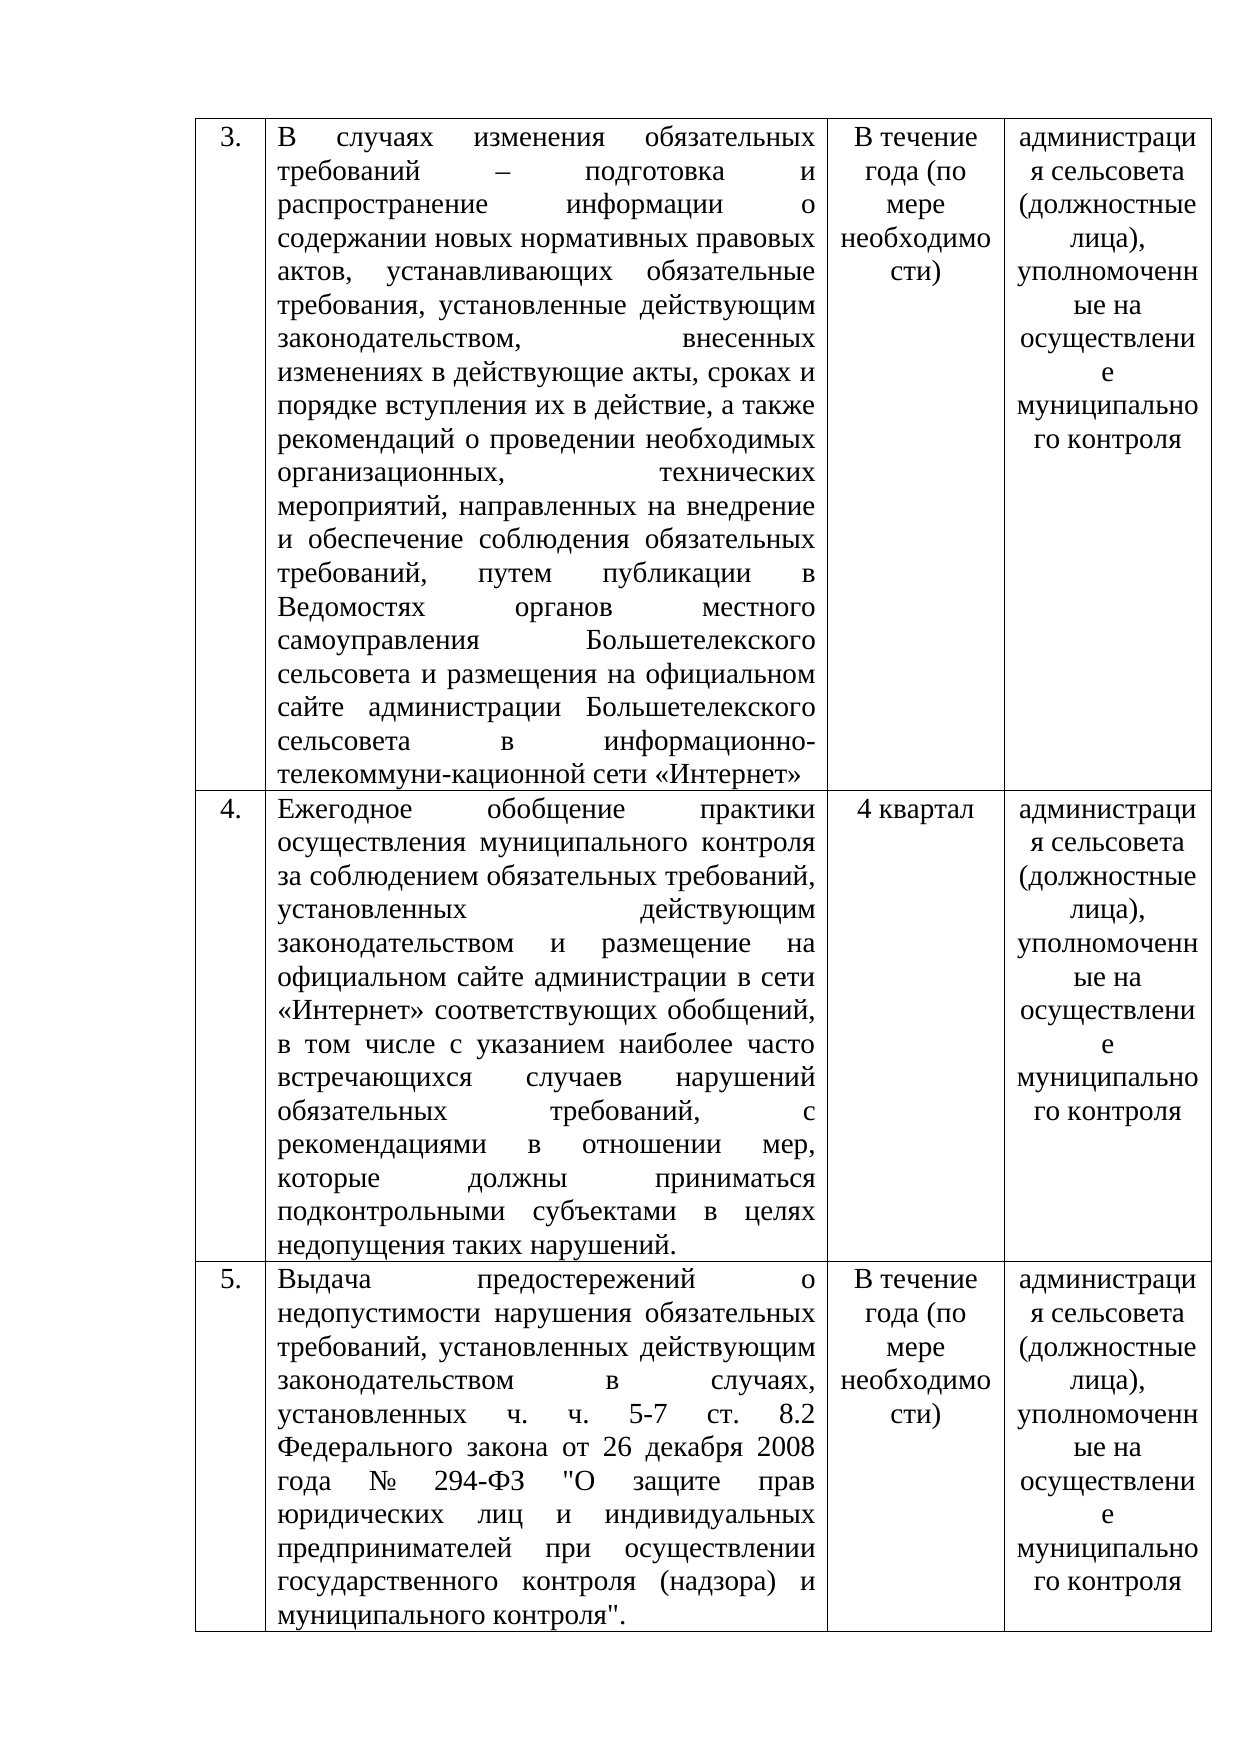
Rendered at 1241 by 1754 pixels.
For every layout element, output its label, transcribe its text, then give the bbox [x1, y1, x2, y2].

table_cell администрация сельсовета (должностные лица), уполномоченные на осуществление муниципального контроля [1005, 791, 1211, 1261]
table_cell 5. [196, 1262, 265, 1631]
table_cell 4. [196, 791, 265, 1261]
table_cell 3. [196, 119, 265, 790]
table_cell В случаях изменения обязательных требований – подготовка и распространение информации о содержании новых нормативных правовых актов, устанавливающих обязательные требования, установленные действующим законодательством, внесенных изменениях в действующие акты, сроках и порядке вступления их в действие, а также рекомендаций о проведении необходимых организационных, технических мероприятий, направленных на внедрение и обеспечение соблюдения обязательных требований, путем публикации в Ведомостях органов местного самоуправления Большетелекского сельсовета и размещения на официальном сайте администрации Большетелекского сельсовета в информационно-телекоммуни-кационной сети «Интернет» [266, 119, 827, 790]
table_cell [828, 119, 1004, 790]
table_cell Выдача предостережений о недопустимости нарушения обязательных требований, установленных действующим законодательством в случаях, установленных ч. ч. 5-7 ст. 8.2 Федерального закона от 26 декабря 2008 года № 294-ФЗ "О защите прав юридических лиц и индивидуальных предпринимателей при осуществлении государственного контроля (надзора) и муниципального контроля". [266, 1262, 827, 1631]
table_cell администрация сельсовета (должностные лица), уполномоченные на осуществление муниципального контроля [1005, 1262, 1211, 1631]
table_cell В течение года (по мере необходимости) [828, 1262, 1004, 1631]
table_cell 4 квартал [828, 791, 1004, 1261]
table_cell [1005, 119, 1211, 790]
table_cell Ежегодное обобщение практики осуществления муниципального контроля за соблюдением обязательных требований, установленных действующим законодательством и размещение на официальном сайте администрации в сети «Интернет» соответствующих обобщений, в том числе с указанием наиболее часто встречающихся случаев нарушений обязательных требований, с рекомендациями в отношении мер, которые должны приниматься подконтрольными субъектами в целях недопущения таких нарушений. [266, 791, 827, 1261]
